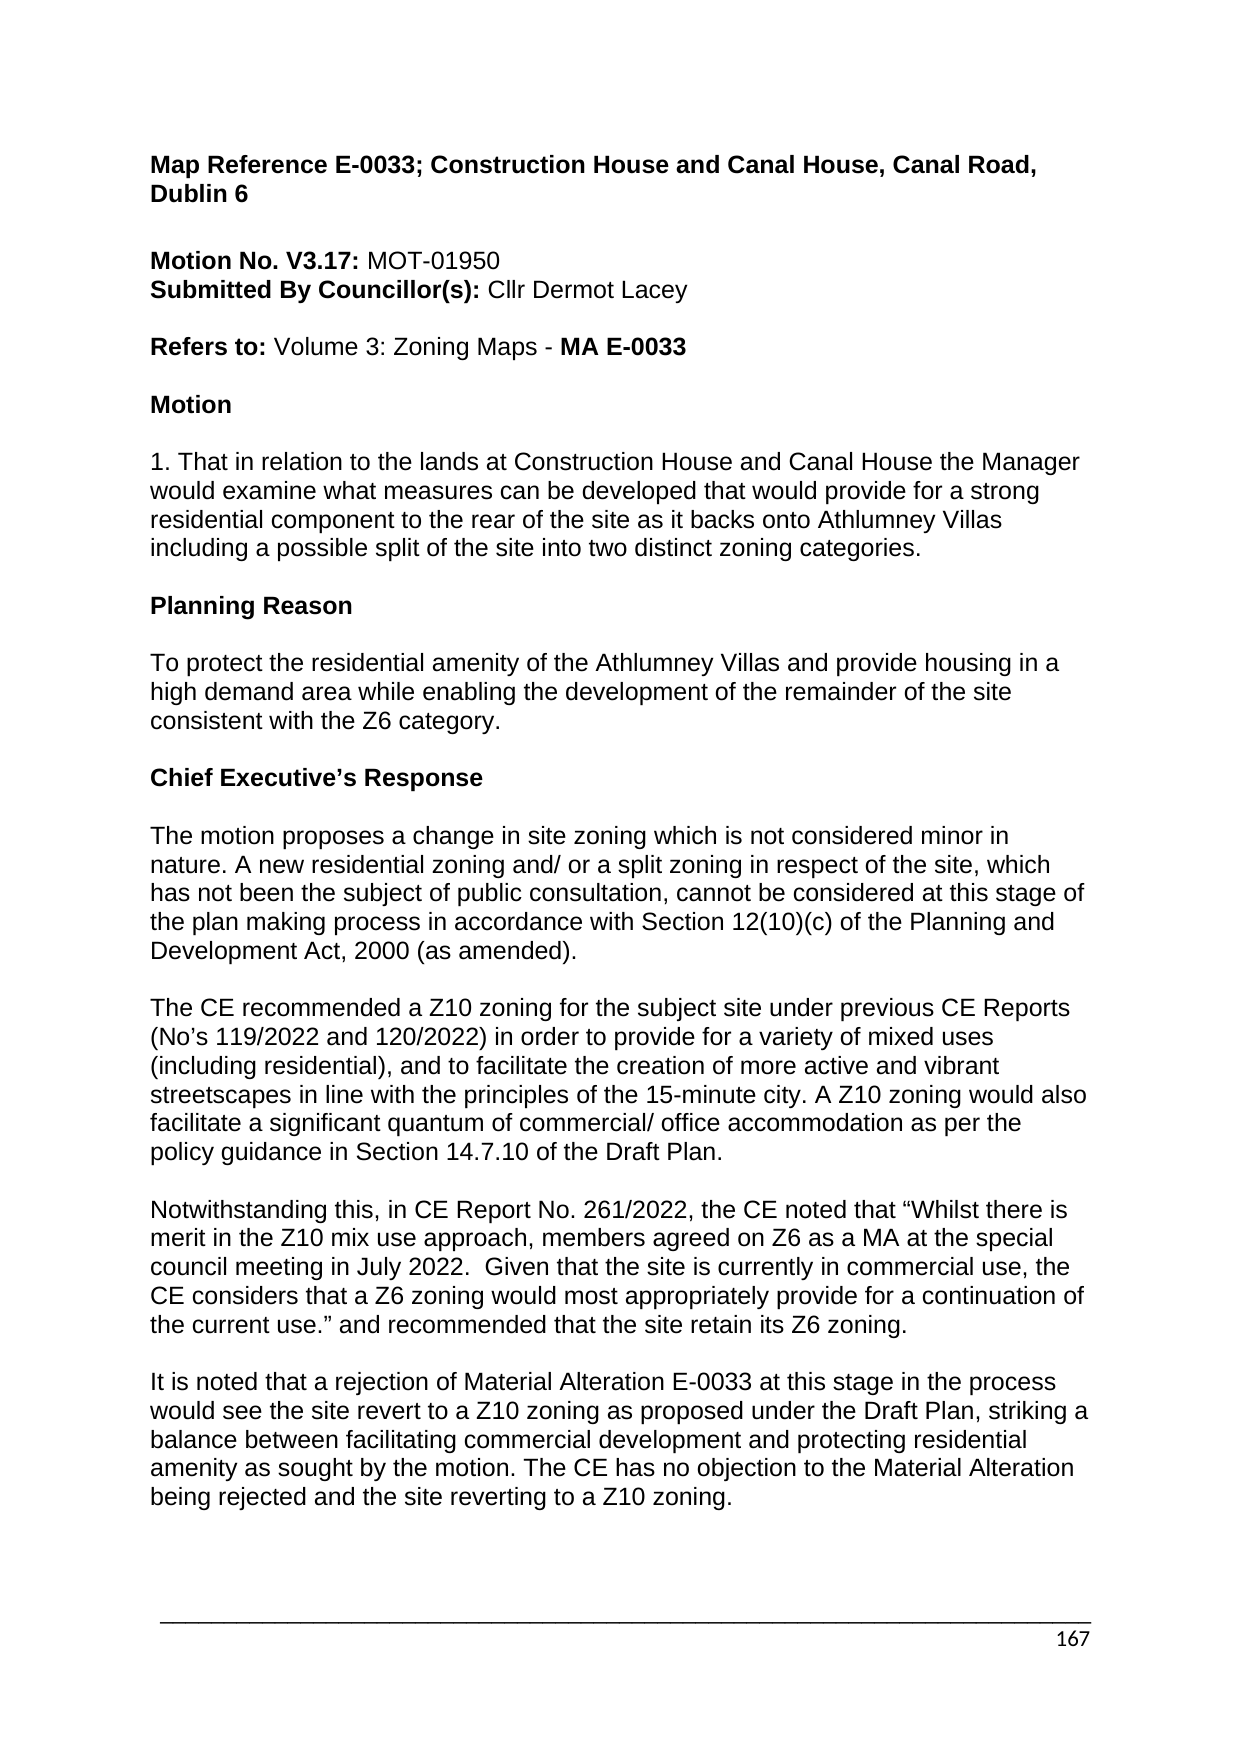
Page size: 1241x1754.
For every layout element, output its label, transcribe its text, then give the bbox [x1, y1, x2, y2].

text Refers to: Volume 3: Zoning Maps - MA E-0033 [150, 332, 1090, 361]
text The motion proposes a change in site zoning which is not considered minor in nature. A new residential zoning and/ or a split zoning in respect of the site, which has not been the subject of public consultation, cannot be considered at this stage of the plan making process in accordance with Section 12(10)(c) of the Planning and Development Act, 2000 (as amended). [150, 821, 1090, 965]
text Map Reference E-0033; Construction House and Canal House, Canal Road, Dublin 6 [150, 150, 1090, 207]
text Planning Reason [150, 591, 1090, 620]
text Chief Executive’s Response [150, 763, 1090, 792]
text Submitted By Councillor(s): Cllr Dermot Lacey [150, 275, 1090, 303]
text Motion No. V3.17: MOT-01950 [150, 246, 1090, 275]
text 1. That in relation to the lands at Construction House and Canal House the Manager would examine what measures can be developed that would provide for a strong residential component to the rear of the site as it backs onto Athlumney Villas including a possible split of the site into two distinct zoning categories. [150, 447, 1090, 562]
text Motion [150, 390, 1090, 418]
text The CE recommended a Z10 zoning for the subject site under previous CE Reports (No’s 119/2022 and 120/2022) in order to provide for a variety of mixed uses (including residential), and to facilitate the creation of more active and vibrant streetscapes in line with the principles of the 15-minute city. A Z10 zoning would also facilitate a significant quantum of commercial/ office accommodation as per the policy guidance in Section 14.7.10 of the Draft Plan. [150, 993, 1090, 1166]
text Notwithstanding this, in CE Report No. 261/2022, the CE noted that “Whilst there is merit in the Z10 mix use approach, members agreed on Z6 as a MA at the special council meeting in July 2022. Given that the site is currently in commercial use, the CE considers that a Z6 zoning would most appropriately provide for a continuation of the current use.” and recommended that the site retain its Z6 zoning. [150, 1195, 1090, 1338]
text It is noted that a rejection of Material Alteration E-0033 at this stage in the process would see the site revert to a Z10 zoning as proposed under the Draft Plan, striking a balance between facilitating commercial development and protecting residential amenity as sought by the motion. The CE has no objection to the Material Alteration being rejected and the site reverting to a Z10 zoning. [150, 1367, 1090, 1511]
text To protect the residential amenity of the Athlumney Villas and provide housing in a high demand area while enabling the development of the remainder of the site consistent with the Z6 category. [150, 648, 1090, 735]
